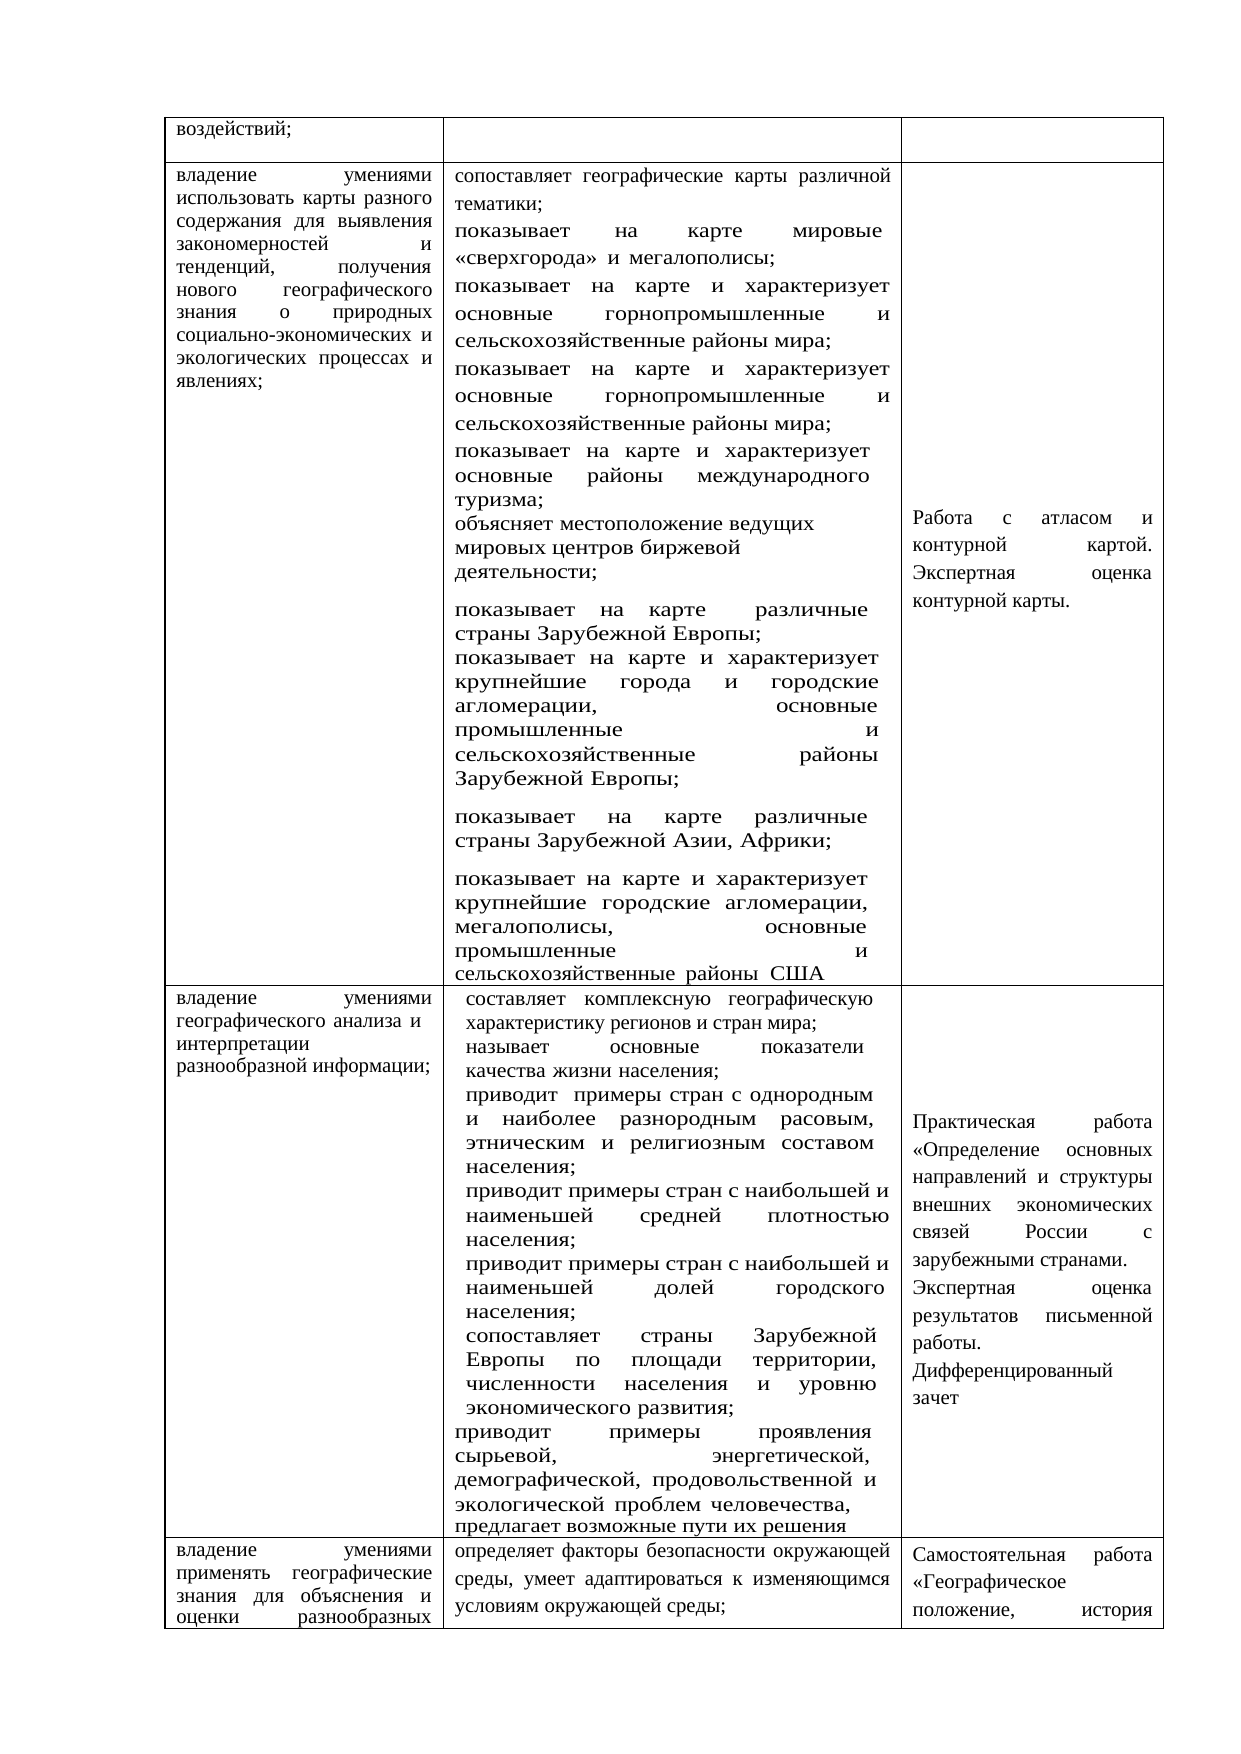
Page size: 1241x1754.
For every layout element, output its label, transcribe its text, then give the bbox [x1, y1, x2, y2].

table_cell составляет комплексную географическую характеристику регионов и стран мира; называет основные показатели качества жизни населения; приводит примеры стран с однородным и наиболее разнородным расовым, этническим и религиозным составом населения; приводит примеры стран с наибольшей и наименьшей средней плотностью населения; приводит примеры стран с наибольшей и наименьшей долей городского населения; сопоставляет страны Зарубежной Европы по площади территории, численности населения и уровню экономического развития; приводит примеры проявления сырьевой, энергетической, демографической, продовольственной и экологической проблем человечества, предлагает возможные пути их решения [444, 986, 901, 1537]
table_header воздействий; [166, 118, 443, 162]
table_cell Работа с атласом и контурной картой. Экспертная оценка контурной карты. [902, 163, 1163, 985]
table_cell владение умениями использовать карты разного содержания для выявления закономерностей и тенденций, получения нового географического знания о природных социально-экономических и экологических процессах и явлениях; [166, 163, 443, 985]
table_cell владение умениями применять географические знания для объяснения и оценки разнообразных [166, 1538, 443, 1628]
table_header [902, 118, 1163, 162]
table_cell Самостоятельная работа «Географическое положение, история [902, 1538, 1163, 1628]
table_header [444, 118, 901, 162]
table_cell сопоставляет географические карты различной тематики; показывает на карте мировые «сверхгорода» и мегалополисы; показывает на карте и характеризует основные горнопромышленные и сельскохозяйственные районы мира; показывает на карте и характеризует основные горнопромышленные и сельскохозяйственные районы мира; показывает на карте и характеризует основные районы международного туризма; объясняет местоположение ведущих мировых центров биржевой деятельности; показывает на карте различные страны Зарубежной Европы; показывает на карте и характеризует крупнейшие города и городские агломерации, основные промышленные и сельскохозяйственные районы Зарубежной Европы; показывает на карте различные страны Зарубежной Азии, Африки; показывает на карте и характеризует крупнейшие городские агломерации, мегалополисы, основные промышленные и сельскохозяйственные районы США [444, 163, 901, 985]
table_cell владение умениями географического анализа и интерпретации разнообразной информации; [166, 986, 443, 1537]
table_cell определяет факторы безопасности окружающей среды, умеет адаптироваться к изменяющимся условиям окружающей среды; [444, 1538, 901, 1628]
table_cell Практическая работа «Определение основных направлений и структуры внешних экономических связей России с зарубежными странами. Экспертная оценка результатов письменной работы. Дифференцированный зачет [902, 986, 1163, 1537]
